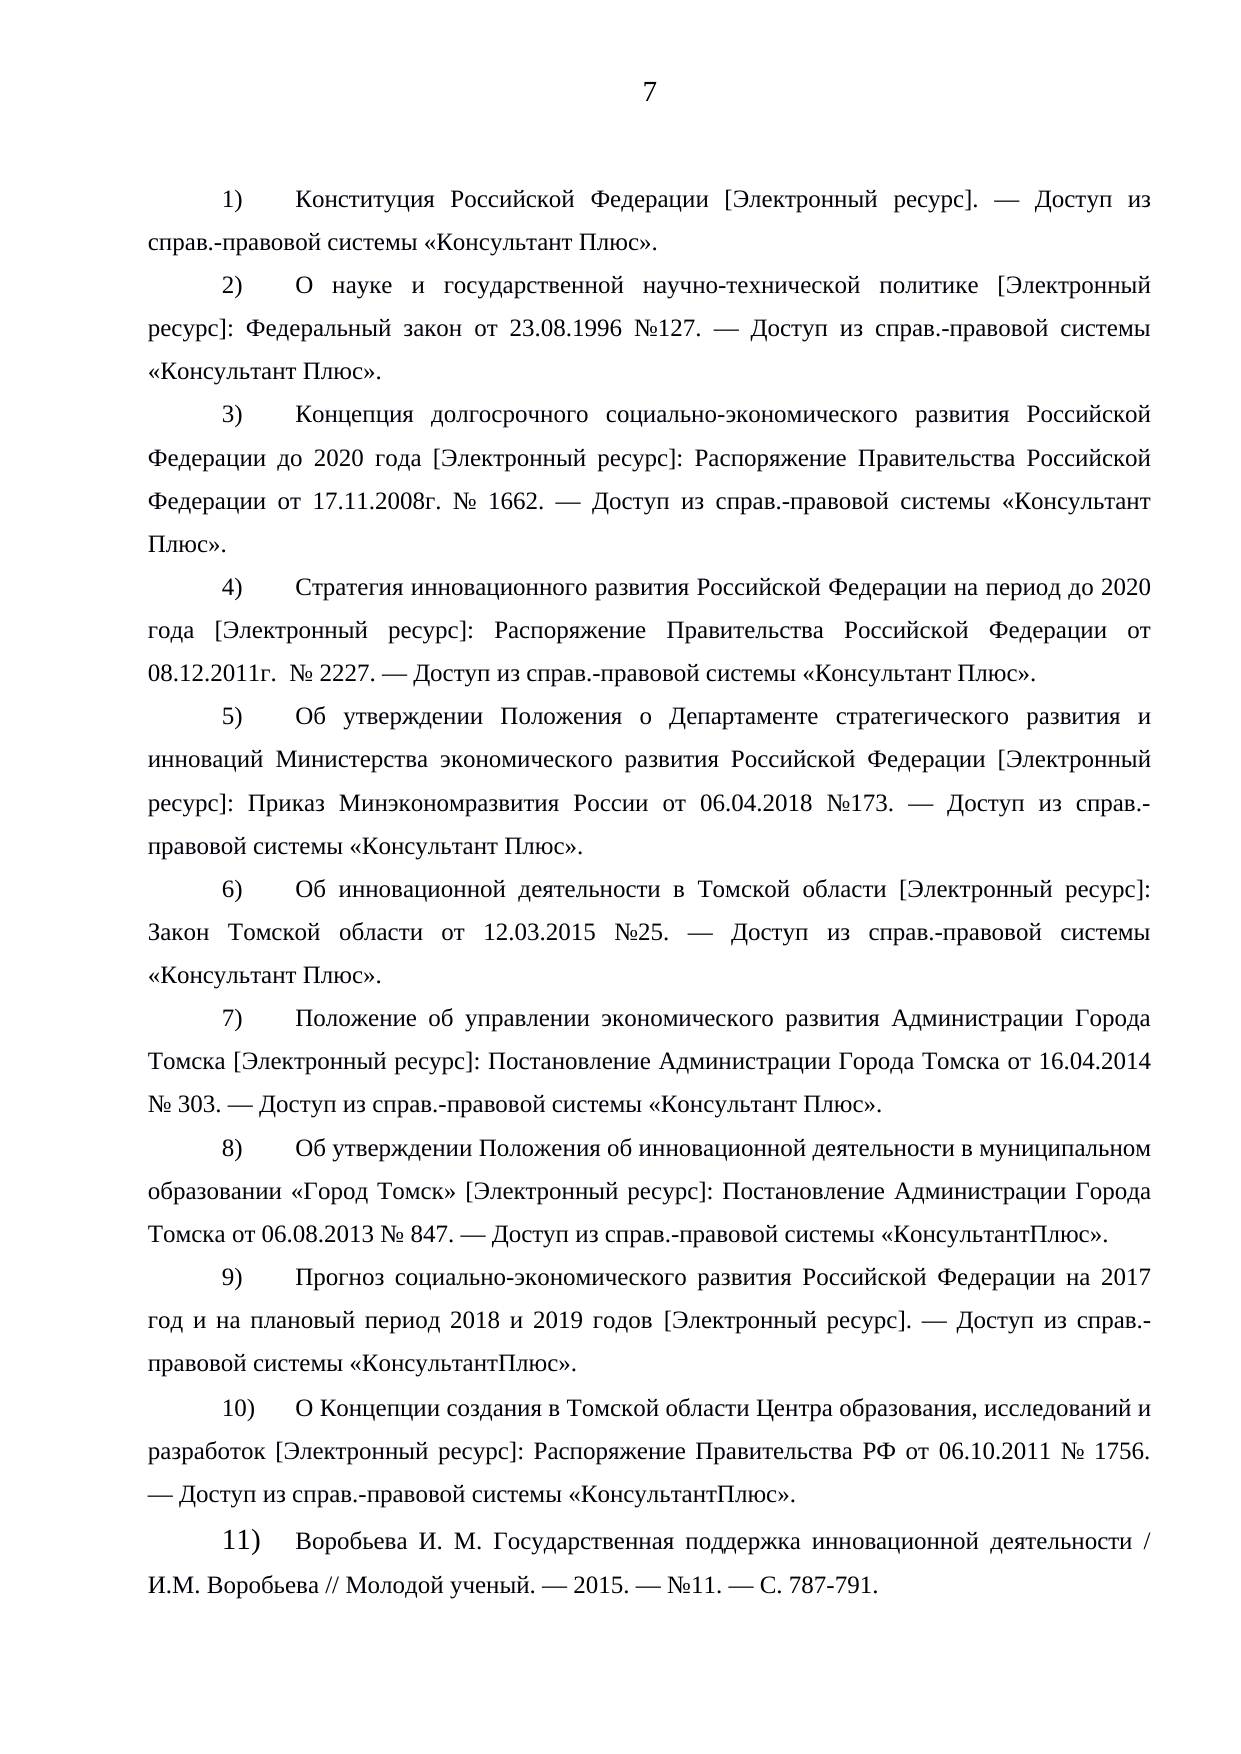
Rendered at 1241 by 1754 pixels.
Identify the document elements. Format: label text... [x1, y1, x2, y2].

list Концепция долгосрочного социально-экономического развития Российской Федерации до 2020 года [Электронный ресурс]: Распоряжение Правительства Российской Федерации от 17.11.2008г. № 1662. — Доступ из справ.-правовой системы «Консультант Плюс». [148, 399, 1152, 558]
list Стратегия инновационного развития Российской Федерации на период до 2020 года [Электронный ресурс]: Распоряжение Правительства Российской Федерации от 08.12.2011г. № 2227. — Доступ из справ.-правовой системы «Консультант Плюс». [148, 572, 1152, 687]
list Конституция Российской Федерации [Электронный ресурс]. — Доступ из справ.-правовой системы «Консультант Плюс». [148, 184, 1152, 256]
list Прогноз социально-экономического развития Российской Федерации на 2017 год и на плановый период 2018 и 2019 годов [Электронный ресурс]. — Доступ из справ.-правовой системы «КонсультантПлюс». [148, 1262, 1152, 1377]
list Об утверждении Положения об инновационной деятельности в муниципальном образовании «Город Томск» [Электронный ресурс]: Постановление Администрации Города Томска от 06.08.2013 № 847. — Доступ из справ.-правовой системы «КонсультантПлюс». [148, 1133, 1152, 1248]
list О Концепции создания в Томской области Центра образования, исследований и разработок [Электронный ресурс]: Распоряжение Правительства РФ от 06.10.2011 № 1756. — Доступ из справ.-правовой системы «КонсультантПлюс». [148, 1393, 1152, 1508]
list Положение об управлении экономического развития Администрации Города Томска [Электронный ресурс]: Постановление Администрации Города Томска от 16.04.2014 № 303. — Доступ из справ.-правовой системы «Консультант Плюс». [148, 1003, 1152, 1118]
list Воробьева И. М. Государственная поддержка инновационной деятельности / И.М. Воробьева // Молодой ученый. — 2015. — №11. — С. 787-791. [148, 1522, 1152, 1599]
list Об инновационной деятельности в Томской области [Электронный ресурс]: Закон Томской области от 12.03.2015 №25. — Доступ из справ.-правовой системы «Консультант Плюс». [148, 874, 1152, 989]
list Об утверждении Положения о Департаменте стратегического развития и инноваций Министерства экономического развития Российской Федерации [Электронный ресурс]: Приказ Минэкономразвития России от 06.04.2018 №173. — Доступ из справ.-правовой системы «Консультант Плюс». [148, 701, 1152, 859]
list О науке и государственной научно-технической политике [Электронный ресурс]: Федеральный закон от 23.08.1996 №127. — Доступ из справ.-правовой системы «Консультант Плюс». [148, 270, 1152, 385]
